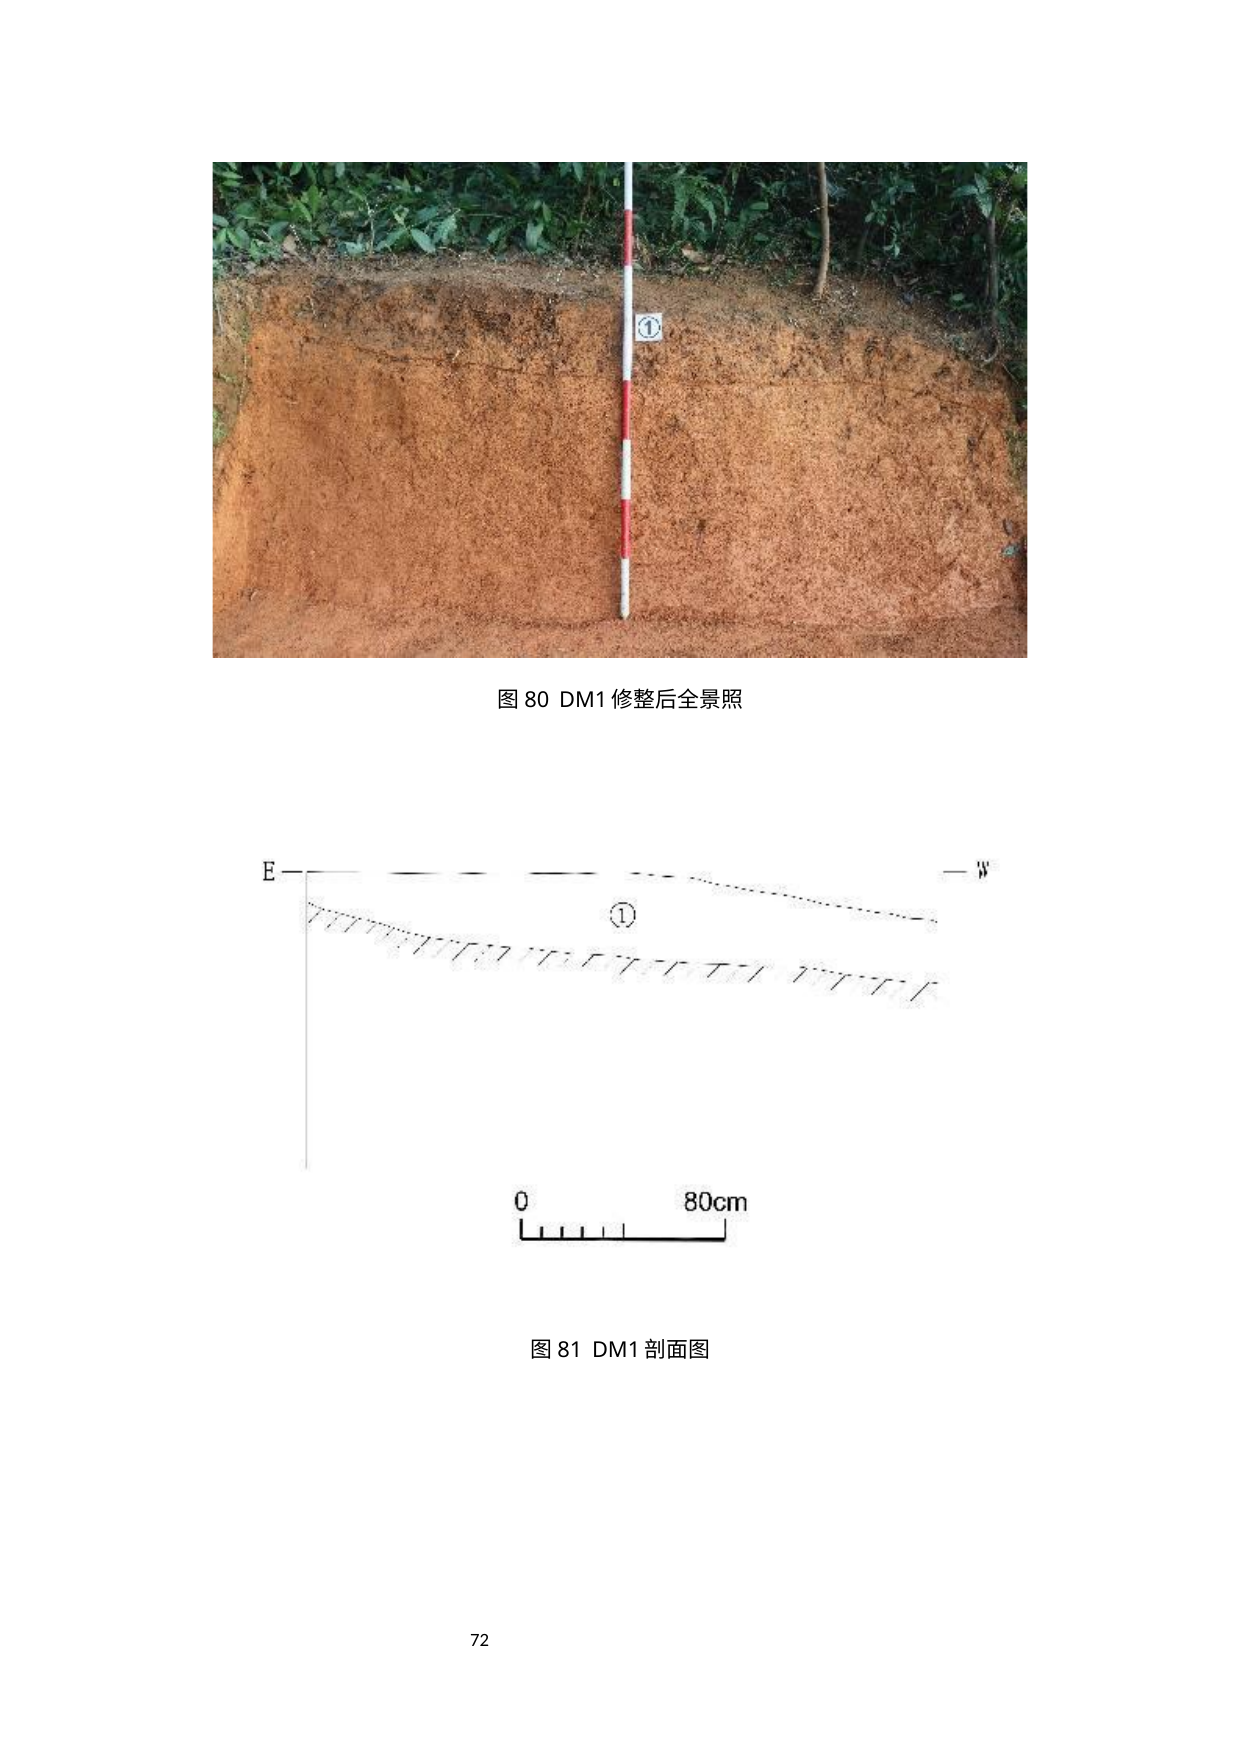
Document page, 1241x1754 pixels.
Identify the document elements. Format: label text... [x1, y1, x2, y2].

text 图 81 DM1剖面图 [187, 1332, 1053, 1364]
picture [212, 162, 1028, 658]
text 图 80 DM1修整后全景照 [187, 682, 1053, 714]
picture [212, 747, 1028, 1324]
